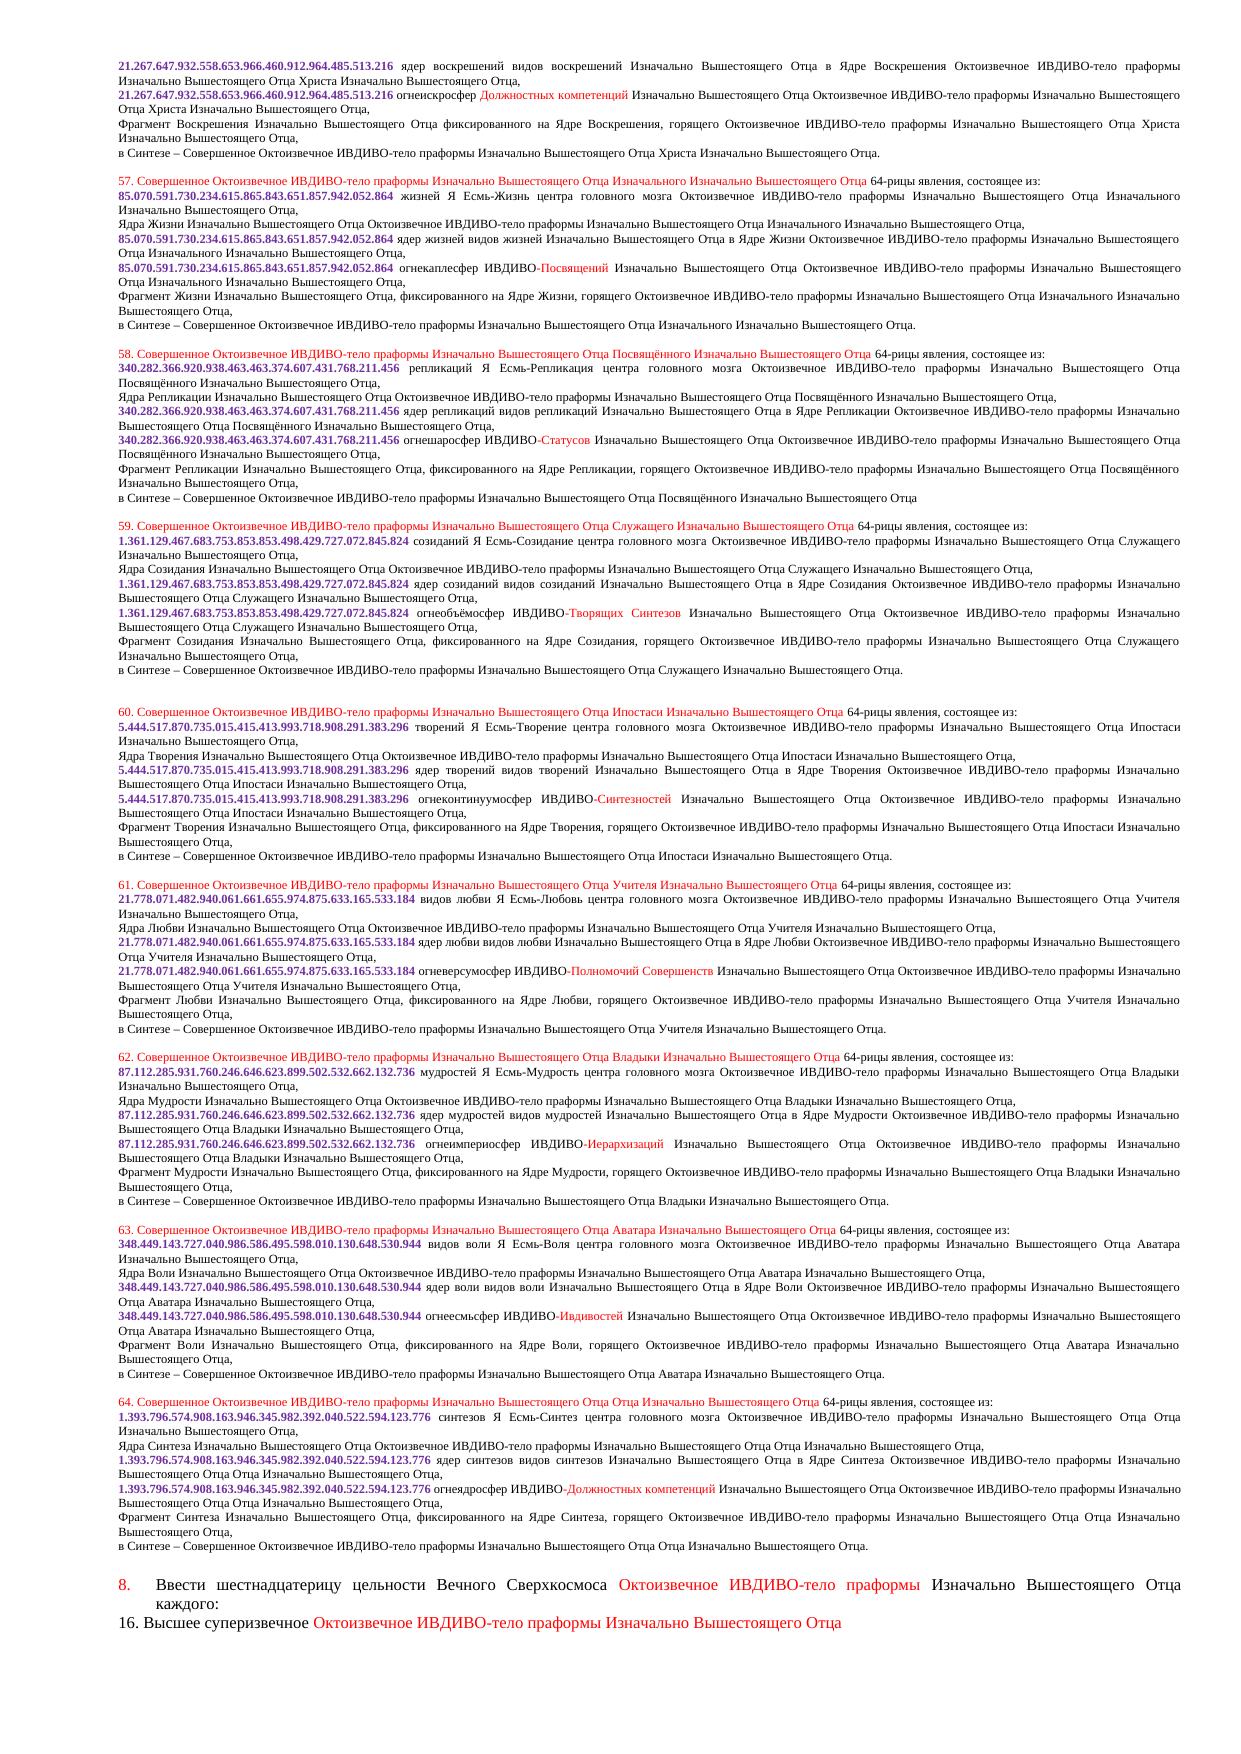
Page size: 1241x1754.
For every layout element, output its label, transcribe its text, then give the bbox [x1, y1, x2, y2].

text 87.112.285.931.760.246.646.623.899.502.532.662.132.736 ядер мудростей видов мудростей Изначально Вышестоящего Отца в Ядре Мудрости Октоизвечное ИВДИВО-тело праформы Изначально Вышестоящего Отца Владыки Изначально Вышестоящего Отца, [118, 1108, 1181, 1136]
text в Синтезе – Совершенное Октоизвечное ИВДИВО-тело праформы Изначально Вышестоящего Отца Ипостаси Изначально Вышестоящего Отца. [118, 849, 1181, 863]
text Фрагмент Мудрости Изначально Вышестоящего Отца, фиксированного на Ядре Мудрости, горящего Октоизвечное ИВДИВО-тело праформы Изначально Вышестоящего Отца Владыки Изначально Вышестоящего Отца, [118, 1165, 1181, 1194]
text 1.361.129.467.683.753.853.853.498.429.727.072.845.824 огнеобъёмосфер ИВДИВО-Творящих Синтезов Изначально Вышестоящего Отца Октоизвечное ИВДИВО-тело праформы Изначально Вышестоящего Отца Служащего Изначально Вышестоящего Отца, [118, 605, 1181, 634]
text в Синтезе – Совершенное Октоизвечное ИВДИВО-тело праформы Изначально Вышестоящего Отца Изначального Изначально Вышестоящего Отца. [118, 318, 1181, 332]
text Фрагмент Репликации Изначально Вышестоящего Отца, фиксированного на Ядре Репликации, горящего Октоизвечное ИВДИВО-тело праформы Изначально Вышестоящего Отца Посвящённого Изначально Вышестоящего Отца, [118, 462, 1181, 490]
text 60. Совершенное Октоизвечное ИВДИВО-тело праформы Изначально Вышестоящего Отца Ипостаси Изначально Вышестоящего Отца 64-рицы явления, состоящее из: [118, 705, 1181, 719]
text Ядра Воли Изначально Вышестоящего Отца Октоизвечное ИВДИВО-тело праформы Изначально Вышестоящего Отца Аватара Изначально Вышестоящего Отца, [118, 1266, 1181, 1280]
text 21.267.647.932.558.653.966.460.912.964.485.513.216 ядер воскрешений видов воскрешений Изначально Вышестоящего Отца в Ядре Воскрешения Октоизвечное ИВДИВО-тело праформы Изначально Вышестоящего Отца Христа Изначально Вышестоящего Отца, [118, 59, 1181, 88]
text 64. Совершенное Октоизвечное ИВДИВО-тело праформы Изначально Вышестоящего Отца Отца Изначально Вышестоящего Отца 64-рицы явления, состоящее из: [118, 1395, 1181, 1409]
text 21.778.071.482.940.061.661.655.974.875.633.165.533.184 ядер любви видов любви Изначально Вышестоящего Отца в Ядре Любви Октоизвечное ИВДИВО-тело праформы Изначально Вышестоящего Отца Учителя Изначально Вышестоящего Отца, [118, 935, 1181, 964]
text Ядра Синтеза Изначально Вышестоящего Отца Октоизвечное ИВДИВО-тело праформы Изначально Вышестоящего Отца Отца Изначально Вышестоящего Отца, [118, 1438, 1181, 1453]
text 348.449.143.727.040.986.586.495.598.010.130.648.530.944 огнеесмьсфер ИВДИВО-Ивдивостей Изначально Вышестоящего Отца Октоизвечное ИВДИВО-тело праформы Изначально Вышестоящего Отца Аватара Изначально Вышестоящего Отца, [118, 1309, 1181, 1338]
text Фрагмент Синтеза Изначально Вышестоящего Отца, фиксированного на Ядре Синтеза, горящего Октоизвечное ИВДИВО-тело праформы Изначально Вышестоящего Отца Отца Изначально Вышестоящего Отца, [118, 1510, 1181, 1539]
text 85.070.591.730.234.615.865.843.651.857.942.052.864 огнекаплесфер ИВДИВО-Посвящений Изначально Вышестоящего Отца Октоизвечное ИВДИВО-тело праформы Изначально Вышестоящего Отца Изначального Изначально Вышестоящего Отца, [118, 260, 1181, 289]
text 61. Совершенное Октоизвечное ИВДИВО-тело праформы Изначально Вышестоящего Отца Учителя Изначально Вышестоящего Отца 64-рицы явления, состоящее из: [118, 878, 1181, 892]
text 87.112.285.931.760.246.646.623.899.502.532.662.132.736 мудростей Я Есмь-Мудрость центра головного мозга Октоизвечное ИВДИВО-тело праформы Изначально Вышестоящего Отца Владыки Изначально Вышестоящего Отца, [118, 1064, 1181, 1093]
text Фрагмент Любви Изначально Вышестоящего Отца, фиксированного на Ядре Любви, горящего Октоизвечное ИВДИВО-тело праформы Изначально Вышестоящего Отца Учителя Изначально Вышестоящего Отца, [118, 993, 1181, 1021]
text 348.449.143.727.040.986.586.495.598.010.130.648.530.944 видов воли Я Есмь-Воля центра головного мозга Октоизвечное ИВДИВО-тело праформы Изначально Вышестоящего Отца Аватара Изначально Вышестоящего Отца, [118, 1237, 1181, 1266]
text Фрагмент Творения Изначально Вышестоящего Отца, фиксированного на Ядре Творения, горящего Октоизвечное ИВДИВО-тело праформы Изначально Вышестоящего Отца Ипостаси Изначально Вышестоящего Отца, [118, 820, 1181, 849]
text 1.361.129.467.683.753.853.853.498.429.727.072.845.824 ядер созиданий видов созиданий Изначально Вышестоящего Отца в Ядре Созидания Октоизвечное ИВДИВО-тело праформы Изначально Вышестоящего Отца Служащего Изначально Вышестоящего Отца, [118, 577, 1181, 605]
text Ядра Любви Изначально Вышестоящего Отца Октоизвечное ИВДИВО-тело праформы Изначально Вышестоящего Отца Учителя Изначально Вышестоящего Отца, [118, 921, 1181, 935]
text Ядра Репликации Изначально Вышестоящего Отца Октоизвечное ИВДИВО-тело праформы Изначально Вышестоящего Отца Посвящённого Изначально Вышестоящего Отца, [118, 390, 1181, 404]
text 1.393.796.574.908.163.946.345.982.392.040.522.594.123.776 синтезов Я Есмь-Синтез центра головного мозга Октоизвечное ИВДИВО-тело праформы Изначально Вышестоящего Отца Отца Изначально Вышестоящего Отца, [118, 1409, 1181, 1438]
text в Синтезе – Совершенное Октоизвечное ИВДИВО-тело праформы Изначально Вышестоящего Отца Отца Изначально Вышестоящего Отца. [118, 1539, 1181, 1553]
text в Синтезе – Совершенное Октоизвечное ИВДИВО-тело праформы Изначально Вышестоящего Отца Посвящённого Изначально Вышестоящего Отца [118, 490, 1181, 505]
text 85.070.591.730.234.615.865.843.651.857.942.052.864 ядер жизней видов жизней Изначально Вышестоящего Отца в Ядре Жизни Октоизвечное ИВДИВО-тело праформы Изначально Вышестоящего Отца Изначального Изначально Вышестоящего Отца, [118, 232, 1181, 260]
text 5.444.517.870.735.015.415.413.993.718.908.291.383.296 творений Я Есмь-Творение центра головного мозга Октоизвечное ИВДИВО-тело праформы Изначально Вышестоящего Отца Ипостаси Изначально Вышестоящего Отца, [118, 719, 1181, 748]
text Фрагмент Воскрешения Изначально Вышестоящего Отца фиксированного на Ядре Воскрешения, горящего Октоизвечное ИВДИВО-тело праформы Изначально Вышестоящего Отца Христа Изначально Вышестоящего Отца, [118, 117, 1181, 145]
text 21.778.071.482.940.061.661.655.974.875.633.165.533.184 видов любви Я Есмь-Любовь центра головного мозга Октоизвечное ИВДИВО-тело праформы Изначально Вышестоящего Отца Учителя Изначально Вышестоящего Отца, [118, 892, 1181, 921]
text Ядра Мудрости Изначально Вышестоящего Отца Октоизвечное ИВДИВО-тело праформы Изначально Вышестоящего Отца Владыки Изначально Вышестоящего Отца, [118, 1093, 1181, 1108]
text 57. Совершенное Октоизвечное ИВДИВО-тело праформы Изначально Вышестоящего Отца Изначального Изначально Вышестоящего Отца 64-рицы явления, состоящее из: [118, 174, 1181, 188]
text 59. Совершенное Октоизвечное ИВДИВО-тело праформы Изначально Вышестоящего Отца Служащего Изначально Вышестоящего Отца 64-рицы явления, состоящее из: [118, 519, 1181, 533]
text 21.778.071.482.940.061.661.655.974.875.633.165.533.184 огневерсумосфер ИВДИВО-Полномочий Совершенств Изначально Вышестоящего Отца Октоизвечное ИВДИВО-тело праформы Изначально Вышестоящего Отца Учителя Изначально Вышестоящего Отца, [118, 964, 1181, 993]
text 58. Совершенное Октоизвечное ИВДИВО-тело праформы Изначально Вышестоящего Отца Посвящённого Изначально Вышестоящего Отца 64-рицы явления, состоящее из: [118, 347, 1181, 361]
text в Синтезе – Совершенное Октоизвечное ИВДИВО-тело праформы Изначально Вышестоящего Отца Христа Изначально Вышестоящего Отца. [118, 145, 1181, 160]
text Фрагмент Созидания Изначально Вышестоящего Отца, фиксированного на Ядре Созидания, горящего Октоизвечное ИВДИВО-тело праформы Изначально Вышестоящего Отца Служащего Изначально Вышестоящего Отца, [118, 634, 1181, 663]
text 5.444.517.870.735.015.415.413.993.718.908.291.383.296 огнеконтинуумосфер ИВДИВО-Синтезностей Изначально Вышестоящего Отца Октоизвечное ИВДИВО-тело праформы Изначально Вышестоящего Отца Ипостаси Изначально Вышестоящего Отца, [118, 791, 1181, 820]
text 16. Высшее суперизвечное Октоизвечное ИВДИВО-тело праформы Изначально Вышестоящего Отца [118, 1613, 1181, 1632]
text 340.282.366.920.938.463.463.374.607.431.768.211.456 репликаций Я Есмь-Репликация центра головного мозга Октоизвечное ИВДИВО-тело праформы Изначально Вышестоящего Отца Посвящённого Изначально Вышестоящего Отца, [118, 361, 1181, 390]
text в Синтезе – Совершенное Октоизвечное ИВДИВО-тело праформы Изначально Вышестоящего Отца Аватара Изначально Вышестоящего Отца. [118, 1366, 1181, 1381]
text Ядра Жизни Изначально Вышестоящего Отца Октоизвечное ИВДИВО-тело праформы Изначально Вышестоящего Отца Изначального Изначально Вышестоящего Отца, [118, 217, 1181, 232]
text 1.393.796.574.908.163.946.345.982.392.040.522.594.123.776 огнеядросфер ИВДИВО-Должностных компетенций Изначально Вышестоящего Отца Октоизвечное ИВДИВО-тело праформы Изначально Вышестоящего Отца Отца Изначально Вышестоящего Отца, [118, 1481, 1181, 1510]
text 62. Совершенное Октоизвечное ИВДИВО-тело праформы Изначально Вышестоящего Отца Владыки Изначально Вышестоящего Отца 64-рицы явления, состоящее из: [118, 1050, 1181, 1064]
text 1.361.129.467.683.753.853.853.498.429.727.072.845.824 созиданий Я Есмь-Созидание центра головного мозга Октоизвечное ИВДИВО-тело праформы Изначально Вышестоящего Отца Служащего Изначально Вышестоящего Отца, [118, 533, 1181, 562]
text Фрагмент Жизни Изначально Вышестоящего Отца, фиксированного на Ядре Жизни, горящего Октоизвечное ИВДИВО-тело праформы Изначально Вышестоящего Отца Изначального Изначально Вышестоящего Отца, [118, 289, 1181, 318]
text 85.070.591.730.234.615.865.843.651.857.942.052.864 жизней Я Есмь-Жизнь центра головного мозга Октоизвечное ИВДИВО-тело праформы Изначально Вышестоящего Отца Изначального Изначально Вышестоящего Отца, [118, 188, 1181, 217]
text 340.282.366.920.938.463.463.374.607.431.768.211.456 огнешаросфер ИВДИВО-Статусов Изначально Вышестоящего Отца Октоизвечное ИВДИВО-тело праформы Изначально Вышестоящего Отца Посвящённого Изначально Вышестоящего Отца, [118, 433, 1181, 462]
text 63. Совершенное Октоизвечное ИВДИВО-тело праформы Изначально Вышестоящего Отца Аватара Изначально Вышестоящего Отца 64-рицы явления, состоящее из: [118, 1223, 1181, 1237]
text в Синтезе – Совершенное Октоизвечное ИВДИВО-тело праформы Изначально Вышестоящего Отца Служащего Изначально Вышестоящего Отца. [118, 663, 1181, 677]
text в Синтезе – Совершенное Октоизвечное ИВДИВО-тело праформы Изначально Вышестоящего Отца Учителя Изначально Вышестоящего Отца. [118, 1021, 1181, 1036]
text 87.112.285.931.760.246.646.623.899.502.532.662.132.736 огнеимпериосфер ИВДИВО-Иерархизаций Изначально Вышестоящего Отца Октоизвечное ИВДИВО-тело праформы Изначально Вышестоящего Отца Владыки Изначально Вышестоящего Отца, [118, 1136, 1181, 1165]
text Ядра Творения Изначально Вышестоящего Отца Октоизвечное ИВДИВО-тело праформы Изначально Вышестоящего Отца Ипостаси Изначально Вышестоящего Отца, [118, 748, 1181, 763]
text 348.449.143.727.040.986.586.495.598.010.130.648.530.944 ядер воли видов воли Изначально Вышестоящего Отца в Ядре Воли Октоизвечное ИВДИВО-тело праформы Изначально Вышестоящего Отца Аватара Изначально Вышестоящего Отца, [118, 1280, 1181, 1309]
text 21.267.647.932.558.653.966.460.912.964.485.513.216 огнеискросфер Должностных компетенций Изначально Вышестоящего Отца Октоизвечное ИВДИВО-тело праформы Изначально Вышестоящего Отца Христа Изначально Вышестоящего Отца, [118, 88, 1181, 117]
text в Синтезе – Совершенное Октоизвечное ИВДИВО-тело праформы Изначально Вышестоящего Отца Владыки Изначально Вышестоящего Отца. [118, 1194, 1181, 1208]
text 5.444.517.870.735.015.415.413.993.718.908.291.383.296 ядер творений видов творений Изначально Вышестоящего Отца в Ядре Творения Октоизвечное ИВДИВО-тело праформы Изначально Вышестоящего Отца Ипостаси Изначально Вышестоящего Отца, [118, 763, 1181, 791]
text Ядра Созидания Изначально Вышестоящего Отца Октоизвечное ИВДИВО-тело праформы Изначально Вышестоящего Отца Служащего Изначально Вышестоящего Отца, [118, 562, 1181, 577]
list Ввести шестнадцатерицу цельности Вечного Сверхкосмоса Октоизвечное ИВДИВО-тело праформы Изначально Вышестоящего Отца каждого: [118, 1574, 1181, 1613]
text Фрагмент Воли Изначально Вышестоящего Отца, фиксированного на Ядре Воли, горящего Октоизвечное ИВДИВО-тело праформы Изначально Вышестоящего Отца Аватара Изначально Вышестоящего Отца, [118, 1338, 1181, 1366]
text 1.393.796.574.908.163.946.345.982.392.040.522.594.123.776 ядер синтезов видов синтезов Изначально Вышестоящего Отца в Ядре Синтеза Октоизвечное ИВДИВО-тело праформы Изначально Вышестоящего Отца Отца Изначально Вышестоящего Отца, [118, 1453, 1181, 1481]
text 340.282.366.920.938.463.463.374.607.431.768.211.456 ядер репликаций видов репликаций Изначально Вышестоящего Отца в Ядре Репликации Октоизвечное ИВДИВО-тело праформы Изначально Вышестоящего Отца Посвящённого Изначально Вышестоящего Отца, [118, 404, 1181, 433]
